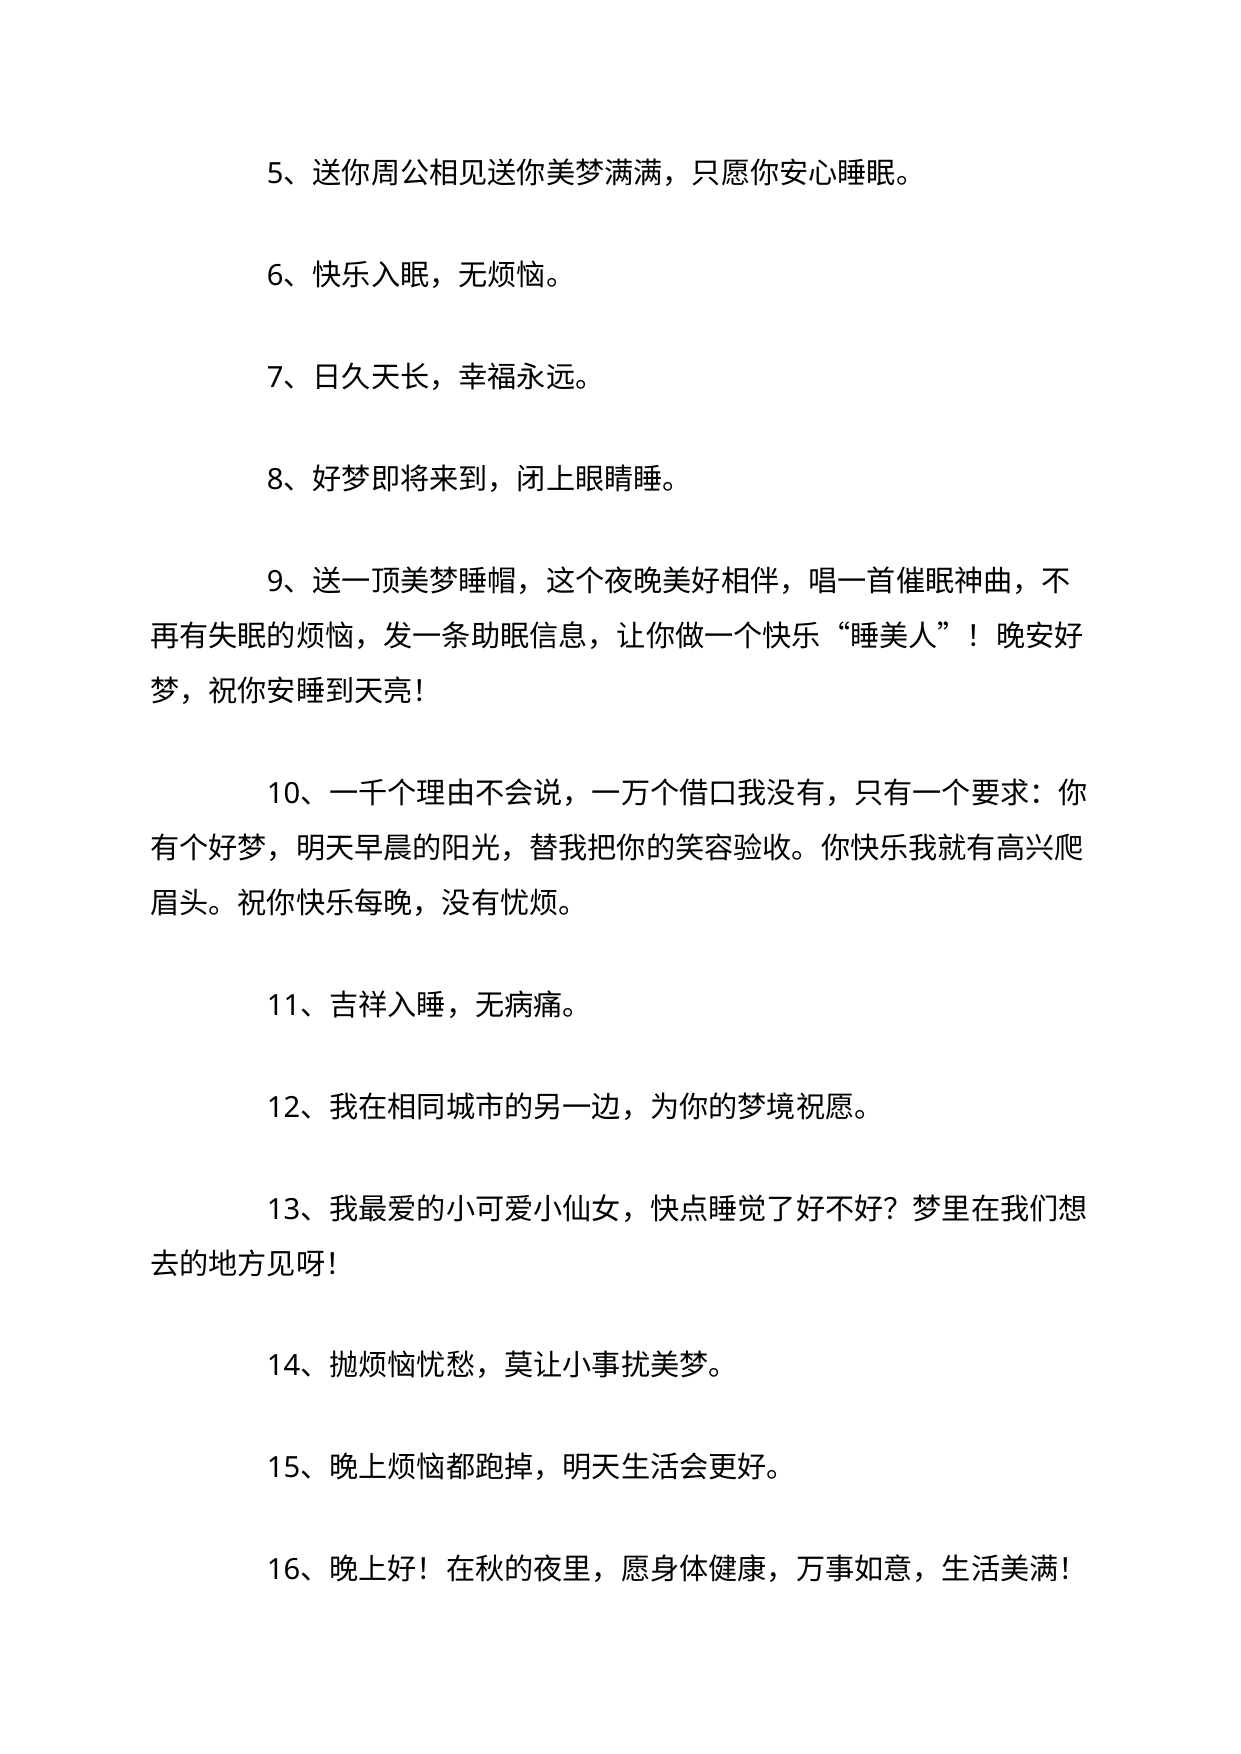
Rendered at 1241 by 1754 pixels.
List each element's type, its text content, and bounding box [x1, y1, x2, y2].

text 8、好梦即将来到，闭上眼睛睡。 [150, 456, 1090, 498]
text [150, 1546, 1090, 1588]
text 13、我最爱的小可爱小仙女，快点睡觉了好不好？梦里在我们想去的地方见呀！ [150, 1185, 1090, 1282]
text 5、送你周公相见送你美梦满满，只愿你安心睡眠。 [150, 150, 1090, 192]
text 7、日久天长，幸福永远。 [150, 354, 1090, 396]
text 6、快乐入眠，无烦恼。 [150, 252, 1090, 294]
text 9、送一顶美梦睡帽，这个夜晚美好相伴，唱一首催眠神曲，不再有失眠的烦恼，发一条助眠信息，让你做一个快乐“睡美人”！晚安好梦，祝你安睡到天亮！ [150, 558, 1090, 710]
text 10、一千个理由不会说，一万个借口我没有，只有一个要求：你有个好梦，明天早晨的阳光，替我把你的笑容验收。你快乐我就有高兴爬眉头。祝你快乐每晚，没有忧烦。 [150, 769, 1090, 922]
text 12、我在相同城市的另一边，为你的梦境祝愿。 [150, 1083, 1090, 1126]
text 11、吉祥入睡，无病痛。 [150, 981, 1090, 1024]
text 14、抛烦恼忧愁，莫让小事扰美梦。 [150, 1342, 1090, 1384]
text 15、晚上烦恼都跑掉，明天生活会更好。 [150, 1444, 1090, 1486]
